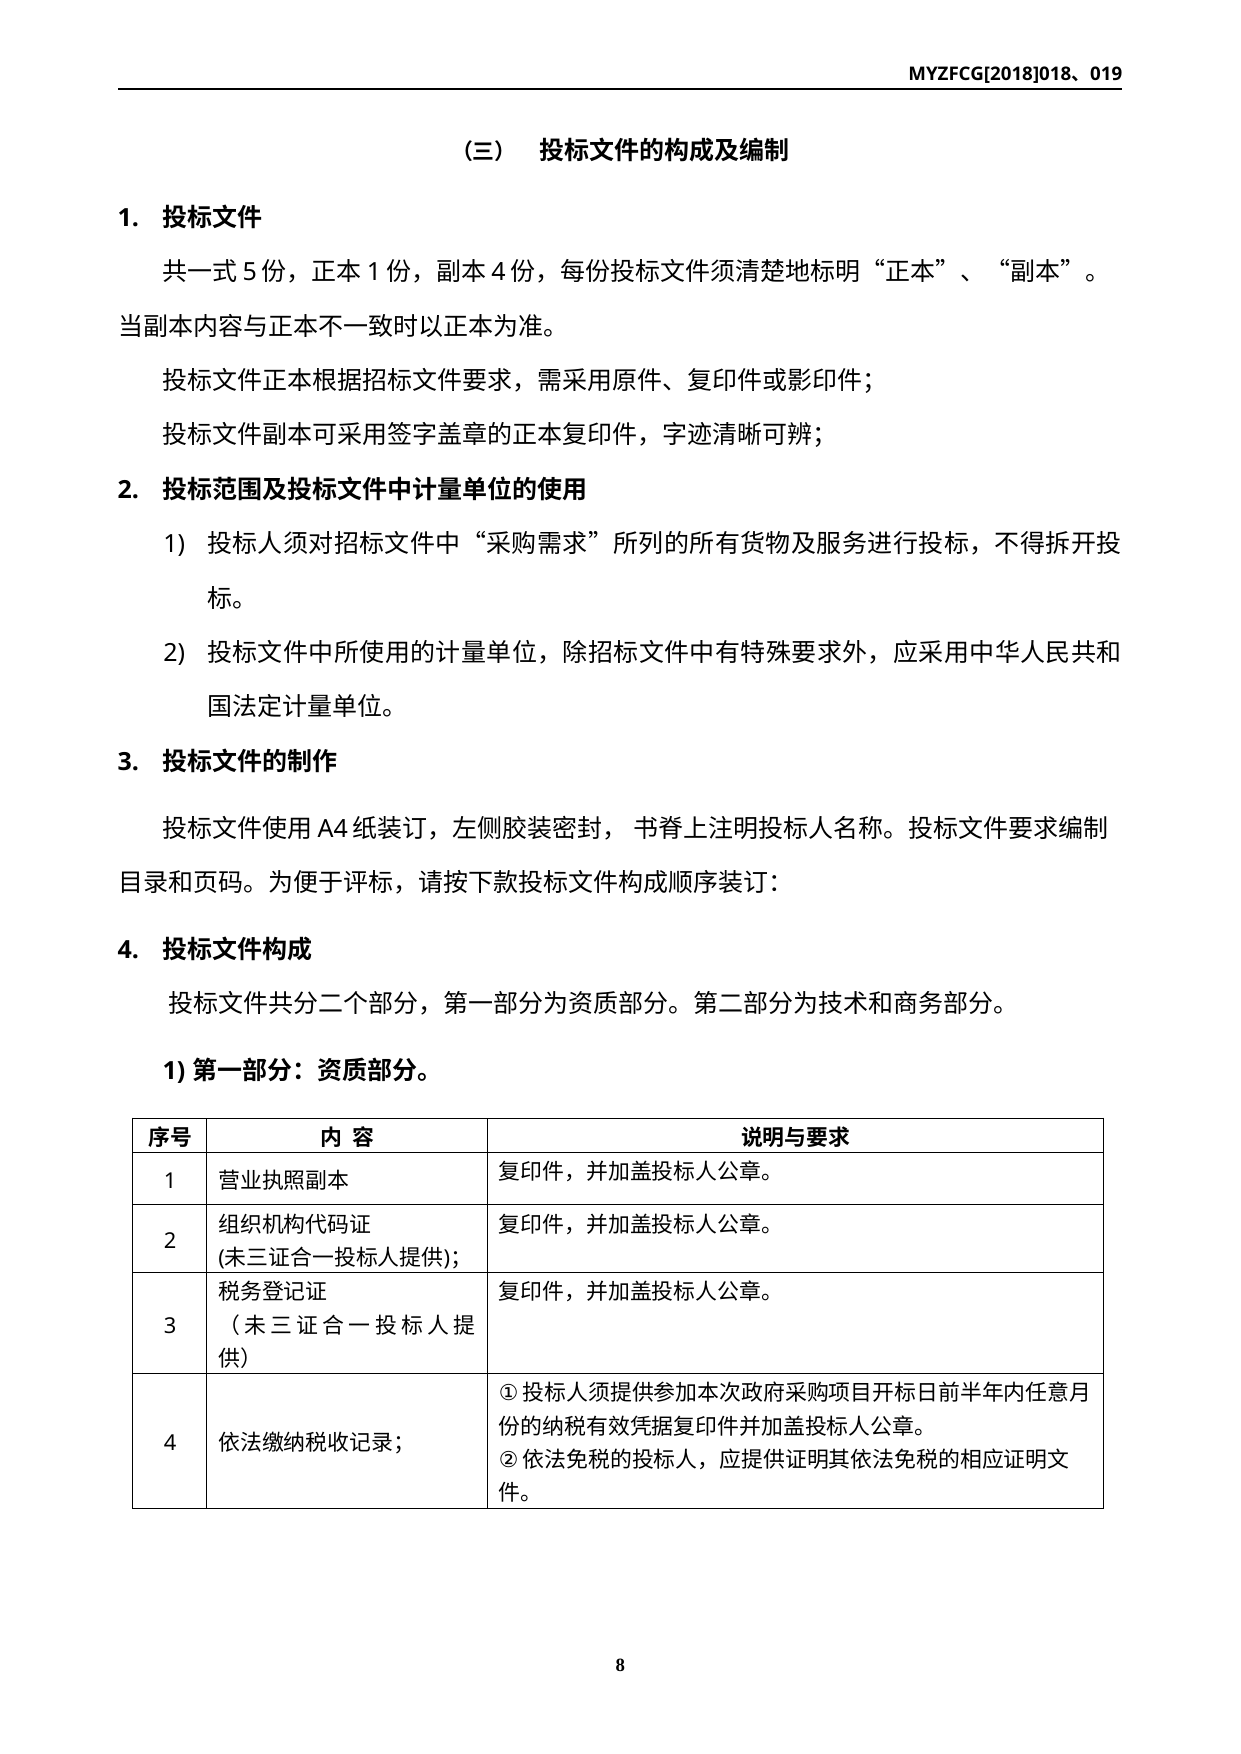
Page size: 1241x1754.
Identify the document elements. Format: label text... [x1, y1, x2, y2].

table_cell 2 [133, 1205, 206, 1272]
list 投标文件的构成及编制 [118, 131, 1122, 167]
table_cell 依法缴纳税收记录； [207, 1374, 487, 1507]
table_cell ①投标人须提供参加本次政府采购项目开标日前半年内任意月份的纳税有效凭据复印件并加盖投标人公章。 ②依法免税的投标人，应提供证明其依法免税的相应证明文件。 [488, 1374, 1103, 1507]
text 投标文件副本可采用签字盖章的正本复印件，字迹清晰可辨； [162, 415, 1122, 451]
table_cell 1 [133, 1153, 206, 1204]
table_cell 组织机构代码证 (未三证合一投标人提供)； [207, 1205, 487, 1272]
table_cell 复印件，并加盖投标人公章。 [488, 1273, 1103, 1373]
table_cell 营业执照副本 [207, 1153, 487, 1204]
text 投标文件共分二个部分，第一部分为资质部分。第二部分为技术和商务部分。 [118, 984, 1122, 1020]
text 投标文件正本根据招标文件要求，需采用原件、复印件或影印件； [162, 361, 1122, 397]
list 投标人须对招标文件中“采购需求”所列的所有货物及服务进行投标，不得拆开投标。 [163, 524, 1122, 614]
table_cell 4 [133, 1374, 206, 1507]
table_cell 复印件，并加盖投标人公章。 [488, 1205, 1103, 1272]
text 1) 第一部分：资质部分。 [162, 1051, 1122, 1087]
table_header 说明与要求 [488, 1119, 1103, 1152]
table_cell 税务登记证 （未三证合一投标人提供） [207, 1273, 487, 1373]
table_header 序号 [133, 1119, 206, 1152]
list 投标范围及投标文件中计量单位的使用 [117, 469, 1122, 506]
table_cell 3 [133, 1273, 206, 1373]
text 投标文件使用A4纸装订，左侧胶装密封， 书脊上注明投标人名称。投标文件要求编制目录和页码。为便于评标，请按下款投标文件构成顺序装订： [118, 808, 1122, 899]
list 投标文件 [117, 197, 1122, 234]
text 共一式5份，正本1份，副本4份，每份投标文件须清楚地标明“正本”、“副本”。当副本内容与正本不一致时以正本为准。 [118, 252, 1122, 342]
list 投标文件构成 [117, 929, 1122, 966]
table_header 内 容 [207, 1119, 487, 1152]
table_cell 复印件，并加盖投标人公章。 [488, 1153, 1103, 1204]
list 投标文件的制作 [117, 741, 1122, 777]
list 投标文件中所使用的计量单位，除招标文件中有特殊要求外，应采用中华人民共和国法定计量单位。 [163, 632, 1122, 723]
